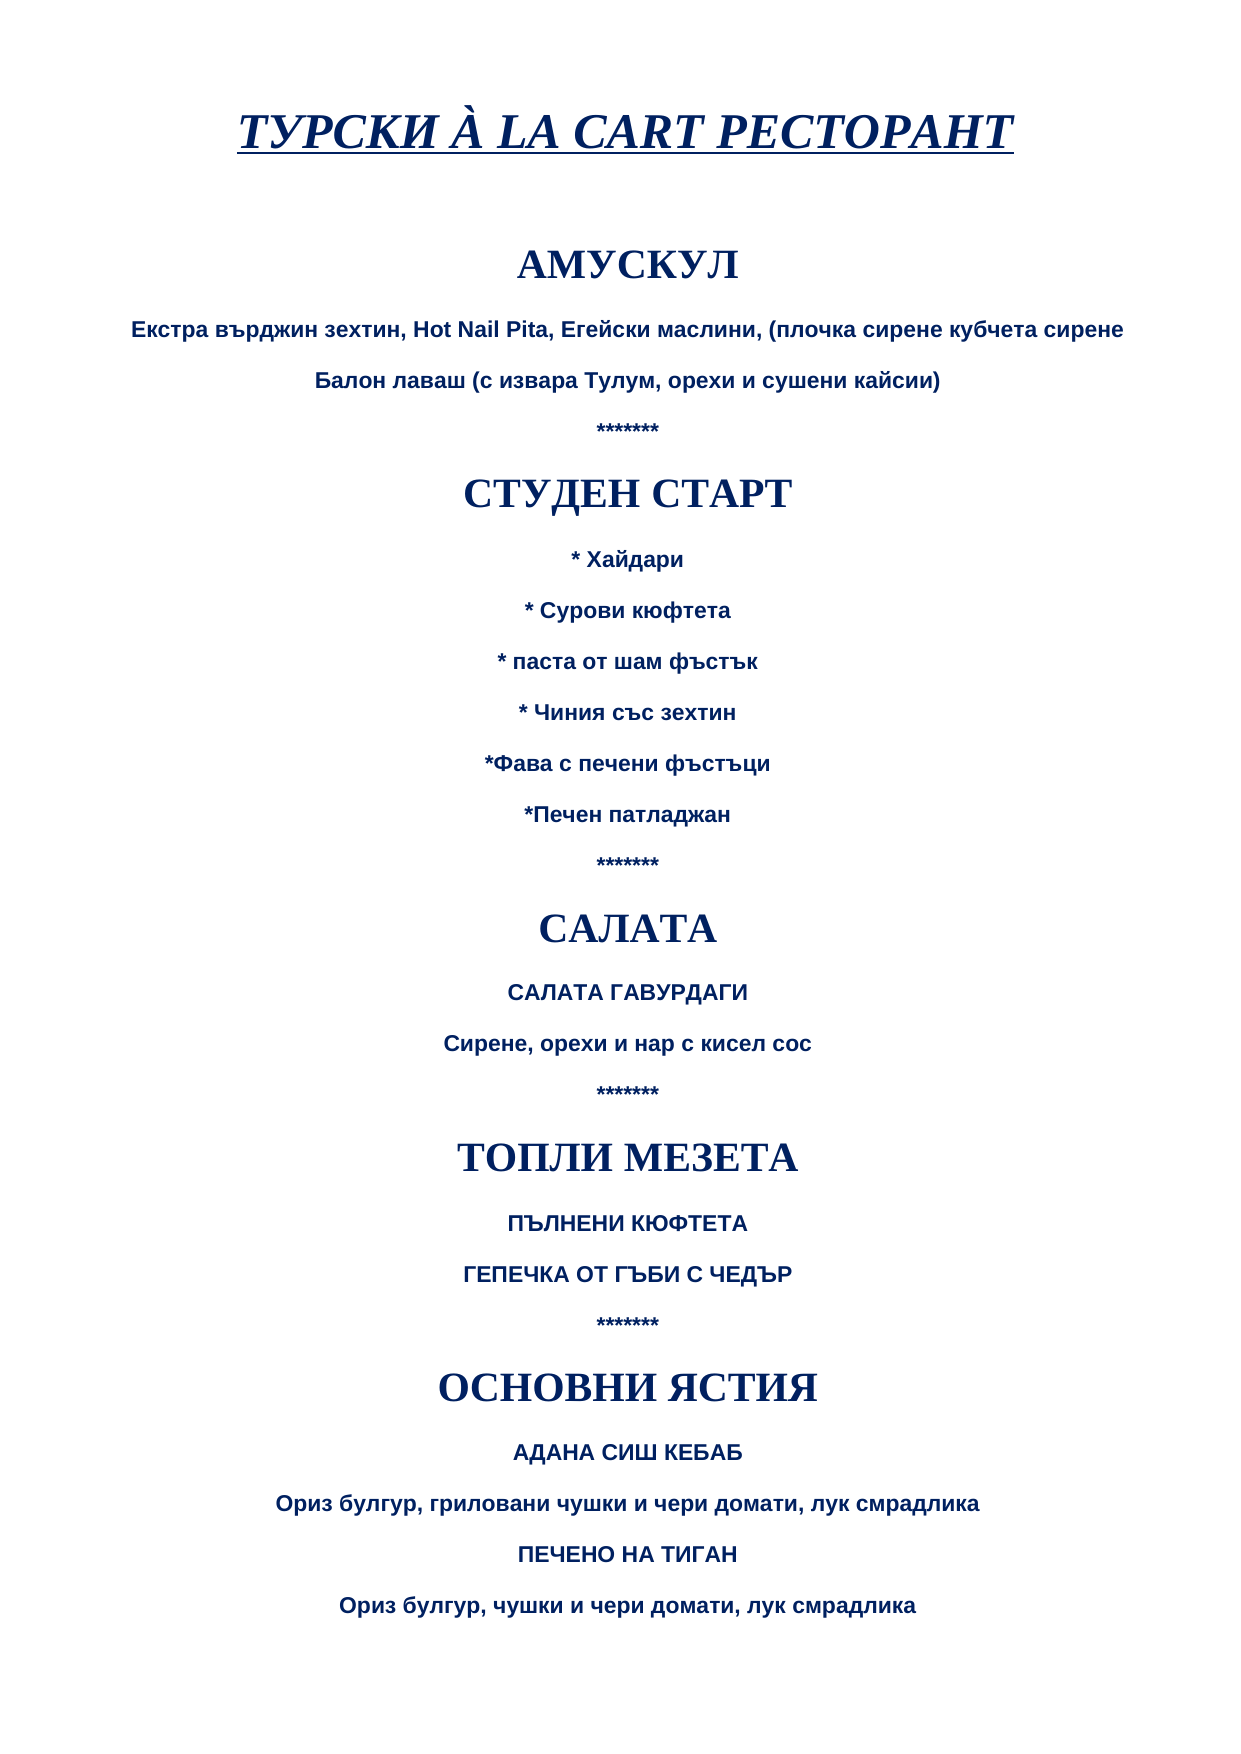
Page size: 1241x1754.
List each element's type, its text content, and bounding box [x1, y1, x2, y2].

text Балон лаваш (с извара Тулум, орехи и сушени кайсии) [89, 367, 1167, 393]
text * Сурови кюфтета [89, 597, 1167, 623]
text * паста от шам фъстък [89, 648, 1167, 674]
text СТУДЕН СТАРТ [89, 469, 1167, 517]
text САЛАТА ГАВУРДАГИ [89, 979, 1167, 1006]
text ******* [89, 1312, 1167, 1338]
text * Хайдари [89, 546, 1167, 572]
text * Чиния със зехтин [89, 699, 1167, 725]
text Ориз булгур, гриловани чушки и чери домати, лук смрадлика [89, 1489, 1167, 1516]
text ТОПЛИ МЕЗЕТА [89, 1132, 1167, 1180]
text *Фава с печени фъстъци [89, 750, 1167, 776]
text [89, 1592, 1167, 1618]
text ПЪЛНЕНИ КЮФТЕТА [89, 1209, 1167, 1236]
text ГЕПЕЧКА ОТ ГЪБИ С ЧЕДЪР [89, 1261, 1167, 1287]
text Екстра върджин зехтин, Hot Nail Pita, Егейски маслини, (плочка сирене кубчета сирене [89, 316, 1167, 342]
text ******* [89, 1081, 1167, 1108]
text САЛАТА [89, 903, 1167, 951]
text ******* [89, 852, 1167, 878]
text АДАНА СИШ КЕБАБ [89, 1438, 1167, 1465]
text ТУРСКИ À LA CART РЕСТОРАНТ [89, 102, 1167, 159]
text ОСНОВНИ ЯСТИЯ [89, 1363, 1167, 1411]
text Сирене, орехи и нар с кисел сос [89, 1030, 1167, 1057]
text АМУСКУЛ [89, 240, 1167, 288]
text *Печен патладжан [89, 801, 1167, 827]
text ПЕЧЕНО НА ТИГАН [89, 1541, 1167, 1567]
text ******* [89, 418, 1167, 444]
